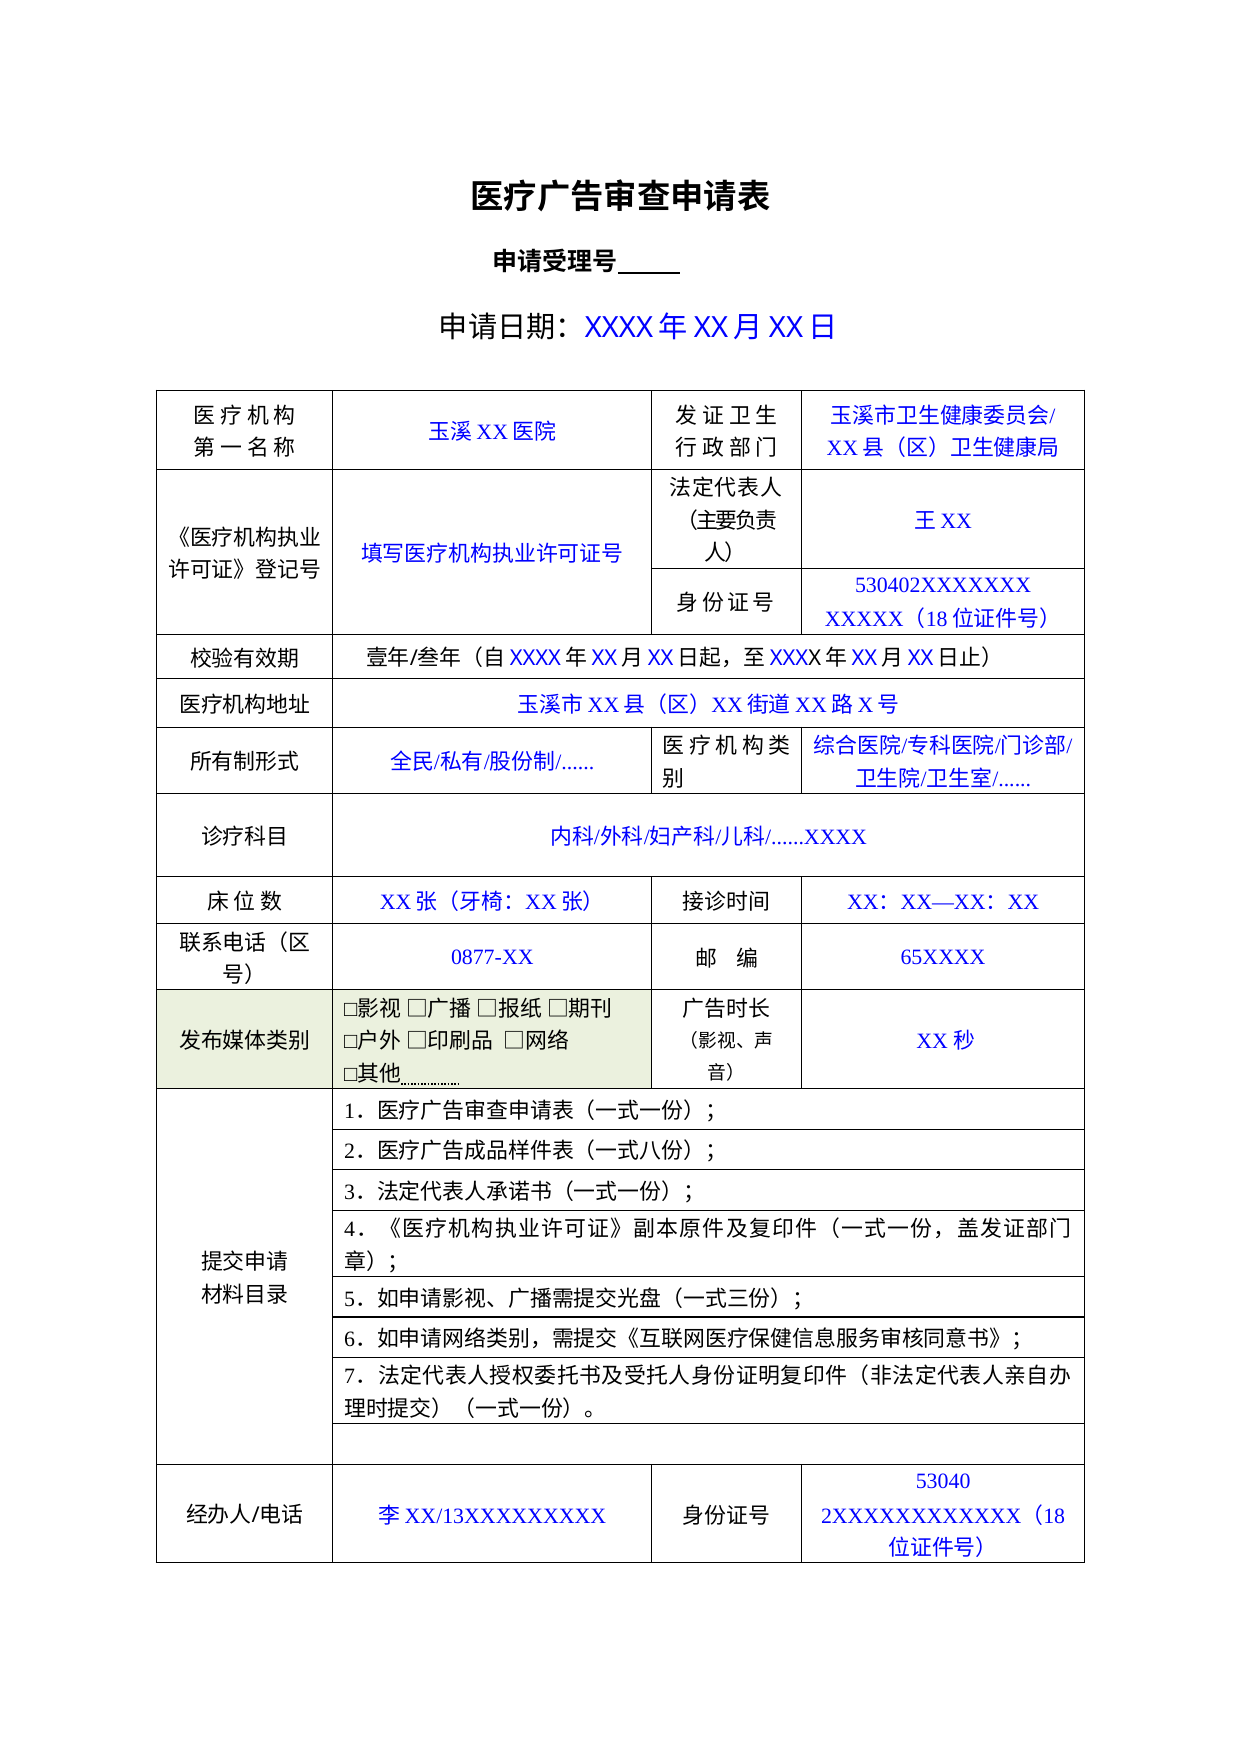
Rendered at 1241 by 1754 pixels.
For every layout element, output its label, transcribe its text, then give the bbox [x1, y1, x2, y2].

table_cell 1．医疗广告审查申请表（一式一份）； [333, 1089, 1084, 1128]
table_cell 身份证号 [652, 1465, 801, 1562]
table_header 医 疗 机 构 第 一 名 称 [157, 391, 332, 469]
table_cell 《医疗机构执业 许可证》登记号 [157, 470, 332, 633]
table_cell 0877-XX [333, 924, 651, 989]
table_cell 3．法定代表人承诺书（一式一份）； [333, 1170, 1084, 1210]
table_cell 诊疗科目 [157, 794, 332, 876]
table_cell XX：XX—XX：XX [802, 877, 1084, 923]
text 申请受理号 [187, 227, 1053, 292]
table_cell XX张（牙椅：XX张） [333, 877, 651, 923]
table_cell 校验有效期 [157, 635, 332, 678]
table_cell 医疗机构类别 [652, 728, 801, 793]
table_cell 玉溪市XX县（区）XX街道XX路X号 [333, 679, 1084, 727]
table_cell 发布媒体类别 [157, 990, 332, 1088]
table_cell 530402XXXXXXXXXXXX（18位证件号） [802, 569, 1084, 633]
table_cell 李XX/13XXXXXXXXX [333, 1465, 651, 1562]
table_cell 法 定 代 表 人 （主要负责人） [652, 470, 801, 567]
table_cell 2．医疗广告成品样件表（一式八份）； [333, 1130, 1084, 1169]
table_cell 王XX [802, 470, 1084, 567]
table_cell 医疗机构地址 [157, 679, 332, 727]
table_cell 4．《医疗机构执业许可证》副本原件及复印件（一式一份，盖发证部门章）； [333, 1211, 1084, 1276]
table_cell 综合医院/专科医院/门诊部/卫生院/卫生室/...... [802, 728, 1084, 793]
table_cell 全民/私有/股份制/...... [333, 728, 651, 793]
text 申请日期：XXXX年XX月XX日 [187, 292, 1053, 357]
table_cell 填写医疗机构执业许可证号 [333, 470, 651, 633]
table_cell □影视 □广播 □报纸 □期刊 □户外 □印刷品 □网络 □其他 [333, 990, 651, 1088]
table_cell 所有制形式 [157, 728, 332, 793]
table_cell 6．如申请网络类别，需提交《互联网医疗保健信息服务审核同意书》； [333, 1318, 1084, 1357]
table_cell 5．如申请影视、广播需提交光盘（一式三份）； [333, 1277, 1084, 1316]
table_cell 邮 编 [652, 924, 801, 989]
table_header 发 证 卫 生 行 政 部 门 [652, 391, 801, 469]
table_cell 广告时长 （影视、声音） [652, 990, 801, 1088]
table_cell 提交申请 材料目录 [157, 1089, 332, 1464]
table_cell 壹年/叁年（自XXXX年XX月XX日起，至XXXX年XX月XX日止） [333, 635, 1084, 678]
table_cell 身 份 证 号 [652, 569, 801, 633]
table_cell 经办人/电话 [157, 1465, 332, 1562]
table_cell 床 位 数 [157, 877, 332, 923]
table_cell 7．法定代表人授权委托书及受托人身份证明复印件（非法定代表人亲自办理时提交）（一式一份）。 [333, 1358, 1084, 1423]
table_header 玉溪XX医院 [333, 391, 651, 469]
table_cell 530402XXXXXXXXXXXX（18位证件号） [802, 1465, 1084, 1562]
table_cell 65XXXX [802, 924, 1084, 989]
table_cell 联系电话（区号） [157, 924, 332, 989]
table_header 玉溪市卫生健康委员会/ XX县（区）卫生健康局 [802, 391, 1084, 469]
table_cell [333, 1424, 1084, 1464]
table_cell 内科/外科/妇产科/儿科/......XXXX [333, 794, 1084, 876]
text 医疗广告审查申请表 [187, 162, 1053, 227]
table_cell XX 秒 [802, 990, 1084, 1088]
table_cell 接诊时间 [652, 877, 801, 923]
